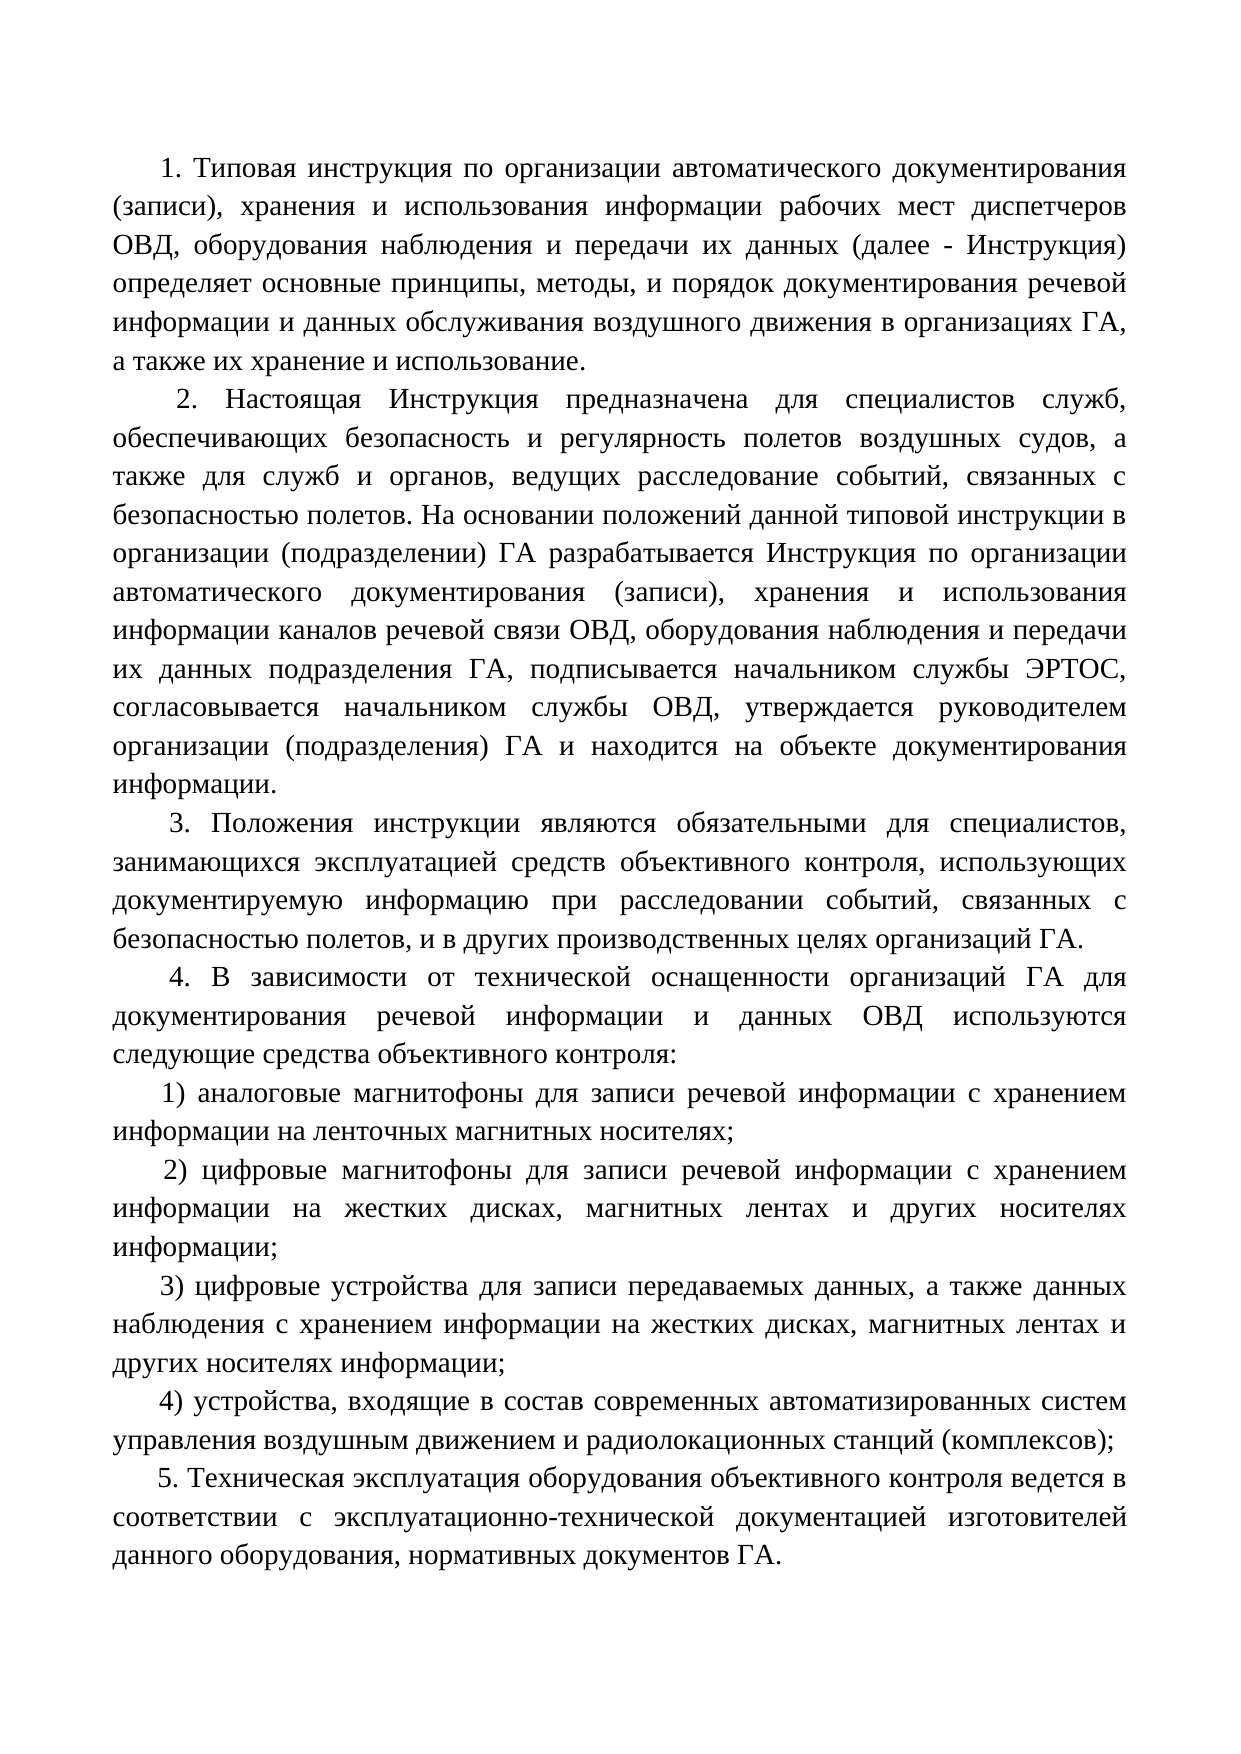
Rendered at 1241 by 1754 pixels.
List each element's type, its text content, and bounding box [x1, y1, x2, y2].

text 2) цифровые магнитофоны для записи речевой информации с хранением информации на жестких дисках, магнитных лентах и других носителях информации; [112, 1152, 1128, 1263]
text 4. В зависимости от технической оснащенности организаций ГА для документирования речевой информации и данных ОВД используются следующие средства объективного контроля: [112, 959, 1128, 1070]
text 4) устройства, входящие в состав современных автоматизированных систем управления воздушным движением и радиолокационных станций (комплексов); [112, 1383, 1128, 1455]
text 5. Техническая эксплуатация оборудования объективного контроля ведется в соответствии с эксплуатационно-технической документацией изготовителей данного оборудования, нормативных документов ГА. [112, 1460, 1128, 1571]
text 2. Настоящая Инструкция предназначена для специалистов служб, обеспечивающих безопасность и регулярность полетов воздушных судов, а также для служб и органов, ведущих расследование событий, связанных с безопасностью полетов. На основании положений данной типовой инструкции в организации (подразделении) ГА разрабатывается Инструкция по организации автоматического документирования (записи), хранения и использования информации каналов речевой связи ОВД, оборудования наблюдения и передачи их данных подразделения ГА, подписывается начальником службы ЭРТОС, согласовывается начальником службы ОВД, утверждается руководителем организации (подразделения) ГА и находится на объекте документирования информации. [112, 381, 1128, 800]
text 3. Положения инструкции являются обязательными для специалистов, занимающихся эксплуатацией средств объективного контроля, использующих документируемую информацию при расследовании событий, связанных с безопасностью полетов, и в других производственных целях организаций ГА. [112, 805, 1128, 954]
text 1) аналоговые магнитофоны для записи речевой информации с хранением информации на ленточных магнитных носителях; [112, 1075, 1128, 1147]
text 3) цифровые устройства для записи передаваемых данных, а также данных наблюдения с хранением информации на жестких дисках, магнитных лентах и других носителях информации; [112, 1268, 1128, 1378]
text 1. Типовая инструкция по организации автоматического документирования (записи), хранения и использования информации рабочих мест диспетчеров ОВД, оборудования наблюдения и передачи их данных (далее - Инструкция) определяет основные принципы, методы, и порядок документирования речевой информации и данных обслуживания воздушного движения в организациях ГА, а также их хранение и использование. [112, 150, 1128, 376]
